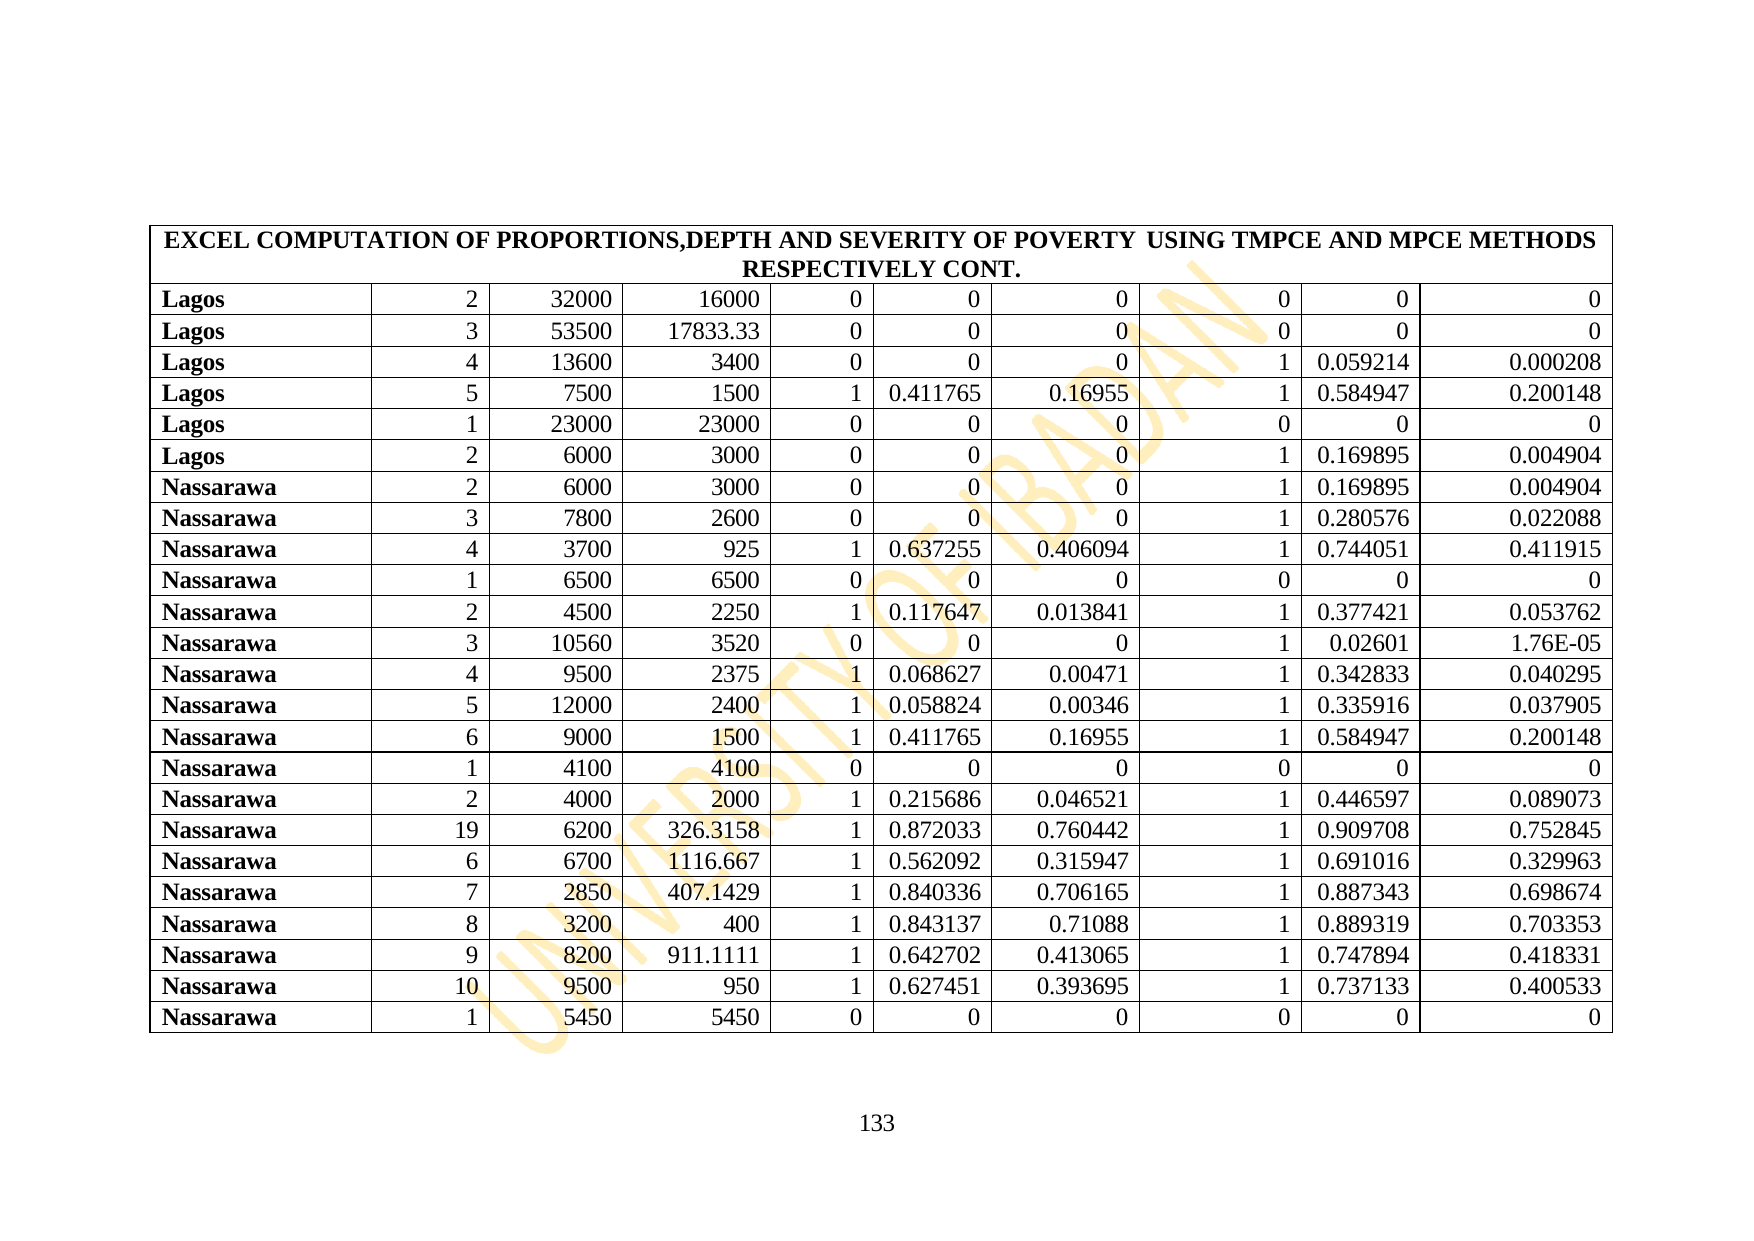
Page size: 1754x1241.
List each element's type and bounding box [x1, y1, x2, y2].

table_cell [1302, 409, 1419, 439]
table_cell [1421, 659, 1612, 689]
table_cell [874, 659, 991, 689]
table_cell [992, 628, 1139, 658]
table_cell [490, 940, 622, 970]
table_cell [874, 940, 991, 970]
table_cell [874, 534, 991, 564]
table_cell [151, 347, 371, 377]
picture [465, 1033, 1268, 1054]
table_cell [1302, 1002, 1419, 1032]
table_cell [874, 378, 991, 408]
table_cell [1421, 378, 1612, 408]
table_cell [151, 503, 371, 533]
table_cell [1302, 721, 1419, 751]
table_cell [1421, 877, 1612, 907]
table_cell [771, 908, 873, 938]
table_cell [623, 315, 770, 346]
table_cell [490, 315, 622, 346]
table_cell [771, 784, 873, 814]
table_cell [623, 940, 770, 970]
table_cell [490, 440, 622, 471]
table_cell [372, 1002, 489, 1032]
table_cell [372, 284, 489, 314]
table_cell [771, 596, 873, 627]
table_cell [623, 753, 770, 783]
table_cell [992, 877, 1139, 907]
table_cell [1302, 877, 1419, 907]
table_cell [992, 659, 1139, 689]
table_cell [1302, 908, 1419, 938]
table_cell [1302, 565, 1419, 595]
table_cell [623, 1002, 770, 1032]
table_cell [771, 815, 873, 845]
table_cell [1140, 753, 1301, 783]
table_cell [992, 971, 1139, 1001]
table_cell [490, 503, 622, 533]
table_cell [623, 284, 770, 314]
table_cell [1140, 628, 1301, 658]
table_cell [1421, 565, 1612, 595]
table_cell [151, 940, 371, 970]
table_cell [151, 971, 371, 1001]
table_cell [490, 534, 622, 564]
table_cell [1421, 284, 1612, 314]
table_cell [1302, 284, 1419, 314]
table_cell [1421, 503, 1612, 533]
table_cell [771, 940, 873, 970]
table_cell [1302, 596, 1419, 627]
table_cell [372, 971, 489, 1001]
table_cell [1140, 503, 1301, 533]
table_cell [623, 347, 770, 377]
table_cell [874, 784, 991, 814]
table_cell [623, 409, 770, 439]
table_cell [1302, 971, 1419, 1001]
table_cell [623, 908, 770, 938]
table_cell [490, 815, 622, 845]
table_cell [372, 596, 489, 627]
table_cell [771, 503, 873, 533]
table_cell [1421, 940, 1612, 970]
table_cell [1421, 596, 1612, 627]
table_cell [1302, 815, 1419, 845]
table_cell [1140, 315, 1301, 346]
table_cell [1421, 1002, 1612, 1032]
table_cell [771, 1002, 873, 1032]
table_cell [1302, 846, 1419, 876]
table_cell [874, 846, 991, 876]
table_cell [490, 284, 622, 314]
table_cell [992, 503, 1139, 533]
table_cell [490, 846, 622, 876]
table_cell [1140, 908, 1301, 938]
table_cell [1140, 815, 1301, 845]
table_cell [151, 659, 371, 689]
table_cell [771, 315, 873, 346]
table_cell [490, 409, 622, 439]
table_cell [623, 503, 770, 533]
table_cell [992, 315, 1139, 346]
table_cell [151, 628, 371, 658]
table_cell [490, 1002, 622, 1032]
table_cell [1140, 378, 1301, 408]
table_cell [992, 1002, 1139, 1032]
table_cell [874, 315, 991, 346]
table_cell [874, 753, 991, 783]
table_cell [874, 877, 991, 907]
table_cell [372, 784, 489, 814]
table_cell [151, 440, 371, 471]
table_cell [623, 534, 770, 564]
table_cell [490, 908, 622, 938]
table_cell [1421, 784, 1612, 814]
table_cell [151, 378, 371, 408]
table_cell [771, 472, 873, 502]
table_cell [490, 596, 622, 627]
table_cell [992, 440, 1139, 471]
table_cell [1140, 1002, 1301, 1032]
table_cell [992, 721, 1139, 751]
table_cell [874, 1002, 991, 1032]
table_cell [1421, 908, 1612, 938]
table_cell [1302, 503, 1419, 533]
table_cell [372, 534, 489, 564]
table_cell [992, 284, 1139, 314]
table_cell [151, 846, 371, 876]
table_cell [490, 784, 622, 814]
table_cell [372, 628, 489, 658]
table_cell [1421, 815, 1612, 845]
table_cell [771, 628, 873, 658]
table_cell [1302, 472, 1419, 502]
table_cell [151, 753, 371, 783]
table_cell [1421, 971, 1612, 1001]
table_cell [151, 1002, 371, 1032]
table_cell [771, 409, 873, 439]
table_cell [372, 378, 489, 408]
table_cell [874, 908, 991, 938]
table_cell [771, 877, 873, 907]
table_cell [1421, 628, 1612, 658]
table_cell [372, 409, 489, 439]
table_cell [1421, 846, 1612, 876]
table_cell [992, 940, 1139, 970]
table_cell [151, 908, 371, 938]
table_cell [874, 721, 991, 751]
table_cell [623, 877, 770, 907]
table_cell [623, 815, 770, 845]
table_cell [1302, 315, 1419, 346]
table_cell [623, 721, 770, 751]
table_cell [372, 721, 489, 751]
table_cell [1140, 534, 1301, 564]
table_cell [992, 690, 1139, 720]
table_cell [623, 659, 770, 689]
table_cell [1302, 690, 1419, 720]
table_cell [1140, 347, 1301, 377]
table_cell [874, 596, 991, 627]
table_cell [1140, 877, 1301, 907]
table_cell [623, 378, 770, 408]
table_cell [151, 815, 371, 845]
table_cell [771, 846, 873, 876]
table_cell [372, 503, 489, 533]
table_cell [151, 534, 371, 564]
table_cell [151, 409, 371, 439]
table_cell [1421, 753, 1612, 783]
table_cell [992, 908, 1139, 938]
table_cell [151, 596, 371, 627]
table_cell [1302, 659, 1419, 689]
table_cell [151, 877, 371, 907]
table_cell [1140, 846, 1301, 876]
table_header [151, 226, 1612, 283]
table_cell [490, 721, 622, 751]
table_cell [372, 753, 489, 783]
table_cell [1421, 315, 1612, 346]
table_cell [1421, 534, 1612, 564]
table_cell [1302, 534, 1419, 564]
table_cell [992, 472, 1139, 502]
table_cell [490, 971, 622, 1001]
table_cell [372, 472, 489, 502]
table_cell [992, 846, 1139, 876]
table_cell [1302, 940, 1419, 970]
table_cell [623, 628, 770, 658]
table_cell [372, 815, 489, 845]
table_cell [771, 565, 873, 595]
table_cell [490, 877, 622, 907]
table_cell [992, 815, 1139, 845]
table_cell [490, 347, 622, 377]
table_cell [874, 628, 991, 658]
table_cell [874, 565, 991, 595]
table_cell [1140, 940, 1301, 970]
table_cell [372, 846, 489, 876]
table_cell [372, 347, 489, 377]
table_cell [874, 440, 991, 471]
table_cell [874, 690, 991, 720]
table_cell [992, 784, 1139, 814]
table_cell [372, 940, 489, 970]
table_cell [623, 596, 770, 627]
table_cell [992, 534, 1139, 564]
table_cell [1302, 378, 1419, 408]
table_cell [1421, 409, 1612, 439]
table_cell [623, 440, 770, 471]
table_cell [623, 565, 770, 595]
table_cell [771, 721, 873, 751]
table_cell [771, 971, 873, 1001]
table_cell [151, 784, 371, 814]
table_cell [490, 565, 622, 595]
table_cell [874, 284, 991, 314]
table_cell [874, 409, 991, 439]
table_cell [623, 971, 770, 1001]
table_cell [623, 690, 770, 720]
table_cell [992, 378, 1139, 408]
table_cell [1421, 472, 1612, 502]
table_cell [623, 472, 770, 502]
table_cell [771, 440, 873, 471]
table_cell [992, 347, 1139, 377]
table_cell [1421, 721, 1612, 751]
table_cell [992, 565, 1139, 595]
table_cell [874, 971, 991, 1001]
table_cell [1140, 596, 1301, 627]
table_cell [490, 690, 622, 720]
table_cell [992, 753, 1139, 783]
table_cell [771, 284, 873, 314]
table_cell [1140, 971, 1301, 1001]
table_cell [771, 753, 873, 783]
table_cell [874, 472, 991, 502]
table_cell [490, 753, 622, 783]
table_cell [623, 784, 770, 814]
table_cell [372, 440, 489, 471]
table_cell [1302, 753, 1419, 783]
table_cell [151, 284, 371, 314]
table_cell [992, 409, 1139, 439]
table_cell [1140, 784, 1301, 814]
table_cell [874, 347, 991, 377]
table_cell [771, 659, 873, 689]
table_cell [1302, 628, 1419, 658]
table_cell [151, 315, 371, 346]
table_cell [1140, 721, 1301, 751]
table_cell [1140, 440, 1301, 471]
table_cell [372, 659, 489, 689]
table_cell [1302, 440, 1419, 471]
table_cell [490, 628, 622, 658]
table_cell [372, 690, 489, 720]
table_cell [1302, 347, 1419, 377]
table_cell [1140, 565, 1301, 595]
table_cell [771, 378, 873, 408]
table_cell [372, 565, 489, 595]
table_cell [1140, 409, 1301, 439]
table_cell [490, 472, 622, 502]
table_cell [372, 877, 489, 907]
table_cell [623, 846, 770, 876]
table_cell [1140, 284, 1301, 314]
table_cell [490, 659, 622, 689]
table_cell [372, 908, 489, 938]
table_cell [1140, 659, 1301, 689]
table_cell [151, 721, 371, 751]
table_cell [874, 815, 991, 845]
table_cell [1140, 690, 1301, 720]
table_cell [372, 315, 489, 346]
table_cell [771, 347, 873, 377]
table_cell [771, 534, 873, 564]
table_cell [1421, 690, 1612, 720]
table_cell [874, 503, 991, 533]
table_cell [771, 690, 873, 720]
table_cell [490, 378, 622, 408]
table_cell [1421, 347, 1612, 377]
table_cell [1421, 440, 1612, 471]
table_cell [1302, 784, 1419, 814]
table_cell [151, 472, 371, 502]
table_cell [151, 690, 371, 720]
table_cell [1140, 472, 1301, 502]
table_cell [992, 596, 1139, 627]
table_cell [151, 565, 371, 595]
